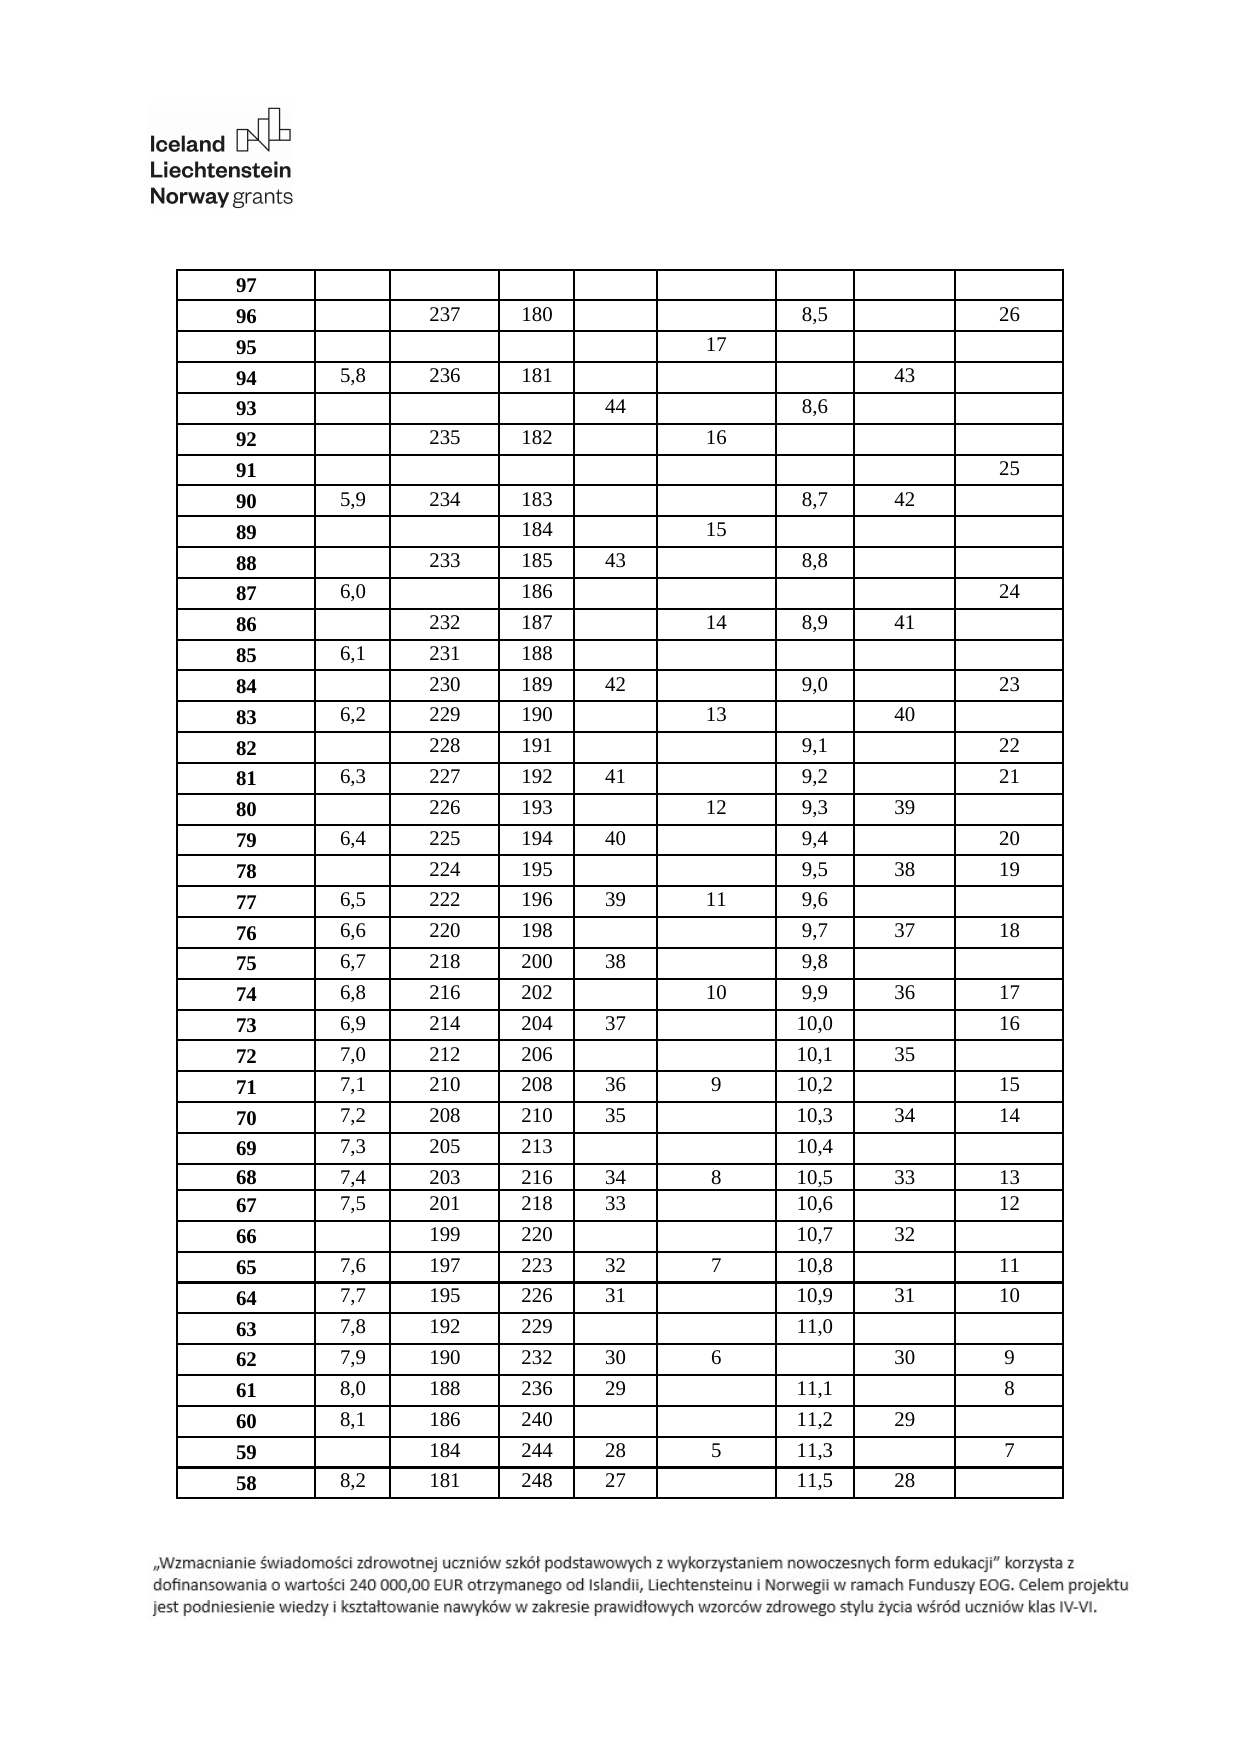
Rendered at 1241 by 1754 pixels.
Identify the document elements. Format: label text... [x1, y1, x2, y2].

table_cell [658, 1314, 775, 1343]
table_cell [956, 1407, 1062, 1436]
table_cell 193 [500, 795, 573, 823]
table_cell 202 [500, 980, 573, 1008]
table_cell [316, 394, 389, 423]
table_cell [658, 641, 775, 669]
table_cell [855, 1191, 954, 1220]
table_cell [658, 733, 775, 762]
table_cell 11,1 [777, 1376, 853, 1405]
table_cell [855, 425, 954, 453]
table_cell 39 [855, 795, 954, 823]
table_cell 210 [500, 1103, 573, 1132]
table_cell 199 [391, 1222, 498, 1251]
table_cell [956, 1041, 1062, 1070]
table_cell 10,3 [777, 1103, 853, 1132]
table_cell [658, 394, 775, 423]
table_cell [777, 579, 853, 608]
table_cell 10 [658, 980, 775, 1008]
table_cell 6,4 [316, 826, 389, 854]
table_cell [316, 425, 389, 453]
table_cell 35 [575, 1103, 656, 1132]
table_cell 30 [575, 1345, 656, 1374]
table_cell 17 [956, 980, 1062, 1008]
table_cell 66 [178, 1222, 314, 1251]
table_cell 9,1 [777, 733, 853, 762]
table_cell 23 [956, 671, 1062, 700]
table_cell 216 [391, 980, 498, 1008]
table_cell [658, 1284, 775, 1312]
table_cell 11,0 [777, 1314, 853, 1343]
table_cell 197 [391, 1253, 498, 1281]
table_cell 229 [500, 1314, 573, 1343]
table_cell 76 [178, 918, 314, 947]
table_cell 218 [391, 949, 498, 978]
table_cell 10,6 [777, 1191, 853, 1220]
table_cell [855, 1314, 954, 1343]
table_cell 7 [658, 1253, 775, 1281]
table_cell 19 [956, 856, 1062, 885]
table_cell 5 [658, 1438, 775, 1466]
table_cell [575, 517, 656, 546]
table_cell 7,3 [316, 1134, 389, 1163]
table_cell [575, 1314, 656, 1343]
table_cell 97 [178, 271, 314, 299]
table_cell 200 [500, 949, 573, 978]
table_cell 223 [500, 1253, 573, 1281]
table_cell [575, 271, 656, 299]
table_cell 9 [658, 1072, 775, 1101]
table_cell 7,2 [316, 1103, 389, 1132]
table_cell [855, 456, 954, 484]
table_cell 18 [956, 918, 1062, 947]
table_cell 34 [855, 1103, 954, 1132]
table_cell 233 [391, 548, 498, 577]
table_cell 188 [391, 1376, 498, 1405]
table_cell [575, 733, 656, 762]
table_cell [956, 1469, 1062, 1497]
table_cell 236 [391, 363, 498, 392]
table_cell 90 [178, 486, 314, 515]
table_cell 6,7 [316, 949, 389, 978]
table_cell [575, 1041, 656, 1070]
table_cell [316, 733, 389, 762]
table_cell [575, 1134, 656, 1163]
table_cell 228 [391, 733, 498, 762]
table_cell 222 [391, 887, 498, 916]
table_cell 184 [500, 517, 573, 546]
table_cell 59 [178, 1438, 314, 1466]
table_cell [658, 764, 775, 793]
table_cell 229 [391, 702, 498, 731]
table_cell 9,2 [777, 764, 853, 793]
table_cell 69 [178, 1134, 314, 1163]
table_cell [658, 363, 775, 392]
table_cell 9,8 [777, 949, 853, 978]
table_cell 195 [391, 1284, 498, 1312]
table_cell 213 [500, 1134, 573, 1163]
table_cell 29 [855, 1407, 954, 1436]
table_cell 192 [500, 764, 573, 793]
table_cell [658, 1191, 775, 1220]
table_cell 67 [178, 1191, 314, 1220]
table_cell 13 [658, 702, 775, 731]
table_cell 32 [855, 1222, 954, 1251]
table_cell 35 [855, 1041, 954, 1070]
table_cell [316, 610, 389, 638]
table_cell [658, 301, 775, 330]
table_cell 80 [178, 795, 314, 823]
table_cell [855, 1072, 954, 1101]
table_cell [575, 456, 656, 484]
table_cell 14 [658, 610, 775, 638]
table_cell [855, 764, 954, 793]
table_cell [855, 394, 954, 423]
table_cell 43 [855, 363, 954, 392]
picture [147, 1544, 1133, 1621]
table_cell 22 [956, 733, 1062, 762]
table_cell [956, 1222, 1062, 1251]
table_cell 16 [658, 425, 775, 453]
table_cell [855, 548, 954, 577]
table_cell 39 [575, 887, 656, 916]
table_cell [956, 702, 1062, 731]
table_cell 7,8 [316, 1314, 389, 1343]
table_cell [575, 486, 656, 515]
table_cell [658, 949, 775, 978]
table_cell [956, 795, 1062, 823]
table_cell 203 [391, 1165, 498, 1189]
table_cell 216 [500, 1165, 573, 1189]
table_cell 60 [178, 1407, 314, 1436]
table_cell [777, 456, 853, 484]
table_cell 24 [956, 579, 1062, 608]
table_cell [658, 1041, 775, 1070]
table_cell [316, 1438, 389, 1466]
table_cell 231 [391, 641, 498, 669]
table_cell 10,2 [777, 1072, 853, 1101]
table_cell [855, 579, 954, 608]
table_cell [658, 856, 775, 885]
table_cell [658, 579, 775, 608]
table_cell [575, 332, 656, 361]
table_cell 28 [575, 1438, 656, 1466]
table_cell 10 [956, 1284, 1062, 1312]
table_cell [316, 332, 389, 361]
table_cell 81 [178, 764, 314, 793]
table_cell 12 [956, 1191, 1062, 1220]
table_cell [575, 641, 656, 669]
table_cell 44 [575, 394, 656, 423]
table_cell 11,2 [777, 1407, 853, 1436]
table_cell 8,5 [777, 301, 853, 330]
table_cell 88 [178, 548, 314, 577]
table_cell 220 [500, 1222, 573, 1251]
table_cell 218 [500, 1191, 573, 1220]
table_cell 11,3 [777, 1438, 853, 1466]
table_cell 82 [178, 733, 314, 762]
table_cell 6,0 [316, 579, 389, 608]
table_cell [855, 1134, 954, 1163]
table_cell [855, 826, 954, 854]
table_cell [500, 271, 573, 299]
table_cell [658, 1011, 775, 1039]
table_cell [575, 795, 656, 823]
table_cell 25 [956, 456, 1062, 484]
table_cell 9,9 [777, 980, 853, 1008]
table_cell [855, 1438, 954, 1466]
table_cell 34 [575, 1165, 656, 1189]
table_cell 91 [178, 456, 314, 484]
table_cell [956, 394, 1062, 423]
table_cell [956, 332, 1062, 361]
table_cell 7,9 [316, 1345, 389, 1374]
table_cell 13 [956, 1165, 1062, 1189]
table_cell 41 [855, 610, 954, 638]
table_cell 6,6 [316, 918, 389, 947]
table_cell 65 [178, 1253, 314, 1281]
table_cell 28 [855, 1469, 954, 1497]
table_cell 204 [500, 1011, 573, 1039]
table_cell [956, 363, 1062, 392]
table_cell 9,4 [777, 826, 853, 854]
table_cell 6,2 [316, 702, 389, 731]
table_cell [316, 301, 389, 330]
table_cell 248 [500, 1469, 573, 1497]
table_cell 11 [658, 887, 775, 916]
table_cell 7,5 [316, 1191, 389, 1220]
table_cell [391, 271, 498, 299]
table_cell [956, 1134, 1062, 1163]
table_cell 8 [658, 1165, 775, 1189]
table_cell 75 [178, 949, 314, 978]
table_cell 205 [391, 1134, 498, 1163]
table_cell [658, 271, 775, 299]
table_cell 93 [178, 394, 314, 423]
table_cell [956, 486, 1062, 515]
table_cell 29 [575, 1376, 656, 1405]
table_cell 14 [956, 1103, 1062, 1132]
table_cell 92 [178, 425, 314, 453]
table_cell 70 [178, 1103, 314, 1132]
table_cell 83 [178, 702, 314, 731]
table_cell 186 [500, 579, 573, 608]
table_cell [658, 1222, 775, 1251]
table_cell 32 [575, 1253, 656, 1281]
table_cell 40 [855, 702, 954, 731]
table_cell 68 [178, 1165, 314, 1189]
table_cell [855, 733, 954, 762]
table_cell 74 [178, 980, 314, 1008]
table_cell 9,7 [777, 918, 853, 947]
table_cell 185 [500, 548, 573, 577]
table_cell 37 [575, 1011, 656, 1039]
table_cell [658, 456, 775, 484]
table_cell 198 [500, 918, 573, 947]
table_cell 6,1 [316, 641, 389, 669]
table_cell 36 [855, 980, 954, 1008]
table_cell [658, 1134, 775, 1163]
table_cell 10,4 [777, 1134, 853, 1163]
table_cell 96 [178, 301, 314, 330]
table_cell 26 [956, 301, 1062, 330]
table_cell 42 [855, 486, 954, 515]
table_cell 10,7 [777, 1222, 853, 1251]
table_cell 208 [500, 1072, 573, 1101]
table_cell [855, 1253, 954, 1281]
table_cell 9,6 [777, 887, 853, 916]
table_cell 240 [500, 1407, 573, 1436]
table_cell 61 [178, 1376, 314, 1405]
table_cell 77 [178, 887, 314, 916]
table_cell 7,4 [316, 1165, 389, 1189]
table_cell 234 [391, 486, 498, 515]
table_cell [658, 1376, 775, 1405]
table_cell 86 [178, 610, 314, 638]
table_cell [391, 456, 498, 484]
table_cell [855, 1376, 954, 1405]
table_cell 85 [178, 641, 314, 669]
table_cell [316, 456, 389, 484]
table_cell [777, 1345, 853, 1374]
table_cell [316, 1222, 389, 1251]
table_cell [391, 517, 498, 546]
table_cell 7,0 [316, 1041, 389, 1070]
table_cell [777, 332, 853, 361]
table_cell [391, 332, 498, 361]
table_cell 227 [391, 764, 498, 793]
table_cell 30 [855, 1345, 954, 1374]
table_cell [316, 671, 389, 700]
table_cell [500, 456, 573, 484]
table_cell [855, 301, 954, 330]
table_cell [855, 271, 954, 299]
table_cell 11 [956, 1253, 1062, 1281]
table_cell 43 [575, 548, 656, 577]
table_cell 191 [500, 733, 573, 762]
table_cell [575, 301, 656, 330]
table_cell 10,5 [777, 1165, 853, 1189]
table_cell 195 [500, 856, 573, 885]
table_cell 189 [500, 671, 573, 700]
table_cell 181 [391, 1469, 498, 1497]
table_cell [777, 425, 853, 453]
table_cell [855, 641, 954, 669]
table_cell 7 [956, 1438, 1062, 1466]
table_cell [777, 641, 853, 669]
table_cell 236 [500, 1376, 573, 1405]
table_cell [316, 271, 389, 299]
table_cell 210 [391, 1072, 498, 1101]
table_cell 89 [178, 517, 314, 546]
table_cell 186 [391, 1407, 498, 1436]
table_cell 208 [391, 1103, 498, 1132]
table_cell 225 [391, 826, 498, 854]
table_cell 5,8 [316, 363, 389, 392]
table_cell 38 [575, 949, 656, 978]
table_cell [500, 394, 573, 423]
table_cell 95 [178, 332, 314, 361]
table_cell 220 [391, 918, 498, 947]
table_cell [855, 1011, 954, 1039]
table_cell 12 [658, 795, 775, 823]
table_cell 31 [855, 1284, 954, 1312]
table_cell [855, 949, 954, 978]
table_cell 6,3 [316, 764, 389, 793]
table_cell 10,1 [777, 1041, 853, 1070]
picture [147, 102, 295, 209]
table_cell 31 [575, 1284, 656, 1312]
table_cell 84 [178, 671, 314, 700]
table_cell [956, 610, 1062, 638]
table_cell 16 [956, 1011, 1062, 1039]
table_cell [956, 949, 1062, 978]
table_cell 8,2 [316, 1469, 389, 1497]
table_cell 7,1 [316, 1072, 389, 1101]
table_cell [316, 548, 389, 577]
table_cell 206 [500, 1041, 573, 1070]
table_cell [575, 856, 656, 885]
table_cell [658, 671, 775, 700]
table_cell [575, 363, 656, 392]
table_cell 226 [391, 795, 498, 823]
table_cell 62 [178, 1345, 314, 1374]
table_cell 183 [500, 486, 573, 515]
table_cell [575, 918, 656, 947]
table_cell [777, 271, 853, 299]
table_cell 78 [178, 856, 314, 885]
table_cell 73 [178, 1011, 314, 1039]
table_cell [855, 332, 954, 361]
table_cell 188 [500, 641, 573, 669]
table_cell 71 [178, 1072, 314, 1101]
table_cell 10,8 [777, 1253, 853, 1281]
table_cell 94 [178, 363, 314, 392]
table_cell 244 [500, 1438, 573, 1466]
table_cell 36 [575, 1072, 656, 1101]
table_cell [777, 363, 853, 392]
table_cell 20 [956, 826, 1062, 854]
table_cell [391, 579, 498, 608]
table_cell 17 [658, 332, 775, 361]
table_cell [956, 548, 1062, 577]
table_cell 9,3 [777, 795, 853, 823]
table_cell [855, 671, 954, 700]
table_cell 224 [391, 856, 498, 885]
table_cell [855, 887, 954, 916]
table_cell 5,9 [316, 486, 389, 515]
table_cell 7,6 [316, 1253, 389, 1281]
table_cell 10,9 [777, 1284, 853, 1312]
table_cell [777, 702, 853, 731]
table_cell 190 [500, 702, 573, 731]
table_cell 10,0 [777, 1011, 853, 1039]
table_cell 235 [391, 425, 498, 453]
table_cell 182 [500, 425, 573, 453]
table_cell 8 [956, 1376, 1062, 1405]
table_cell [316, 517, 389, 546]
table_cell [575, 702, 656, 731]
table_cell [658, 486, 775, 515]
table_cell 214 [391, 1011, 498, 1039]
table_cell 230 [391, 671, 498, 700]
table_cell [575, 1222, 656, 1251]
table_cell 79 [178, 826, 314, 854]
table_cell 201 [391, 1191, 498, 1220]
table_cell [658, 1469, 775, 1497]
table_cell [391, 394, 498, 423]
table_cell 9 [956, 1345, 1062, 1374]
table_cell 72 [178, 1041, 314, 1070]
table_cell 6,5 [316, 887, 389, 916]
table_cell 8,7 [777, 486, 853, 515]
table_cell 192 [391, 1314, 498, 1343]
table_cell [575, 1407, 656, 1436]
table_cell 27 [575, 1469, 656, 1497]
table_cell [956, 271, 1062, 299]
table_cell 9,0 [777, 671, 853, 700]
table_cell 33 [855, 1165, 954, 1189]
table_cell 41 [575, 764, 656, 793]
table_cell 180 [500, 301, 573, 330]
table_cell [575, 610, 656, 638]
table_cell 37 [855, 918, 954, 947]
table_cell 226 [500, 1284, 573, 1312]
table_cell 187 [500, 610, 573, 638]
table_cell [316, 795, 389, 823]
table_cell 87 [178, 579, 314, 608]
table_cell 8,6 [777, 394, 853, 423]
table_cell 21 [956, 764, 1062, 793]
table_cell [575, 579, 656, 608]
table_cell 196 [500, 887, 573, 916]
table_cell 232 [391, 610, 498, 638]
table_cell 9,5 [777, 856, 853, 885]
table_cell [777, 517, 853, 546]
table_cell 6,8 [316, 980, 389, 1008]
table_cell [316, 856, 389, 885]
table_cell [658, 1103, 775, 1132]
table_cell [956, 1314, 1062, 1343]
table_cell [956, 887, 1062, 916]
table_cell [658, 548, 775, 577]
table_cell 11,5 [777, 1469, 853, 1497]
table_cell 8,8 [777, 548, 853, 577]
table_cell 232 [500, 1345, 573, 1374]
table_cell 7,7 [316, 1284, 389, 1312]
table_cell 15 [956, 1072, 1062, 1101]
table_cell [500, 332, 573, 361]
table_cell 63 [178, 1314, 314, 1343]
table_cell 237 [391, 301, 498, 330]
table_cell 8,1 [316, 1407, 389, 1436]
table_cell [658, 826, 775, 854]
table_cell [658, 1407, 775, 1436]
table_cell 15 [658, 517, 775, 546]
table_cell 6,9 [316, 1011, 389, 1039]
table_cell 6 [658, 1345, 775, 1374]
table_cell 64 [178, 1284, 314, 1312]
table_cell [956, 425, 1062, 453]
table_cell [658, 918, 775, 947]
table_cell [575, 980, 656, 1008]
table_cell 8,0 [316, 1376, 389, 1405]
table_cell 33 [575, 1191, 656, 1220]
table_cell [575, 425, 656, 453]
table_cell 8,9 [777, 610, 853, 638]
table_cell [956, 517, 1062, 546]
table_cell 38 [855, 856, 954, 885]
table_cell [855, 517, 954, 546]
table_cell 184 [391, 1438, 498, 1466]
table_cell 40 [575, 826, 656, 854]
table_cell 42 [575, 671, 656, 700]
table_cell 190 [391, 1345, 498, 1374]
table_cell 212 [391, 1041, 498, 1070]
table_cell 181 [500, 363, 573, 392]
table_cell [956, 641, 1062, 669]
table_cell 194 [500, 826, 573, 854]
table_cell 58 [178, 1469, 314, 1497]
